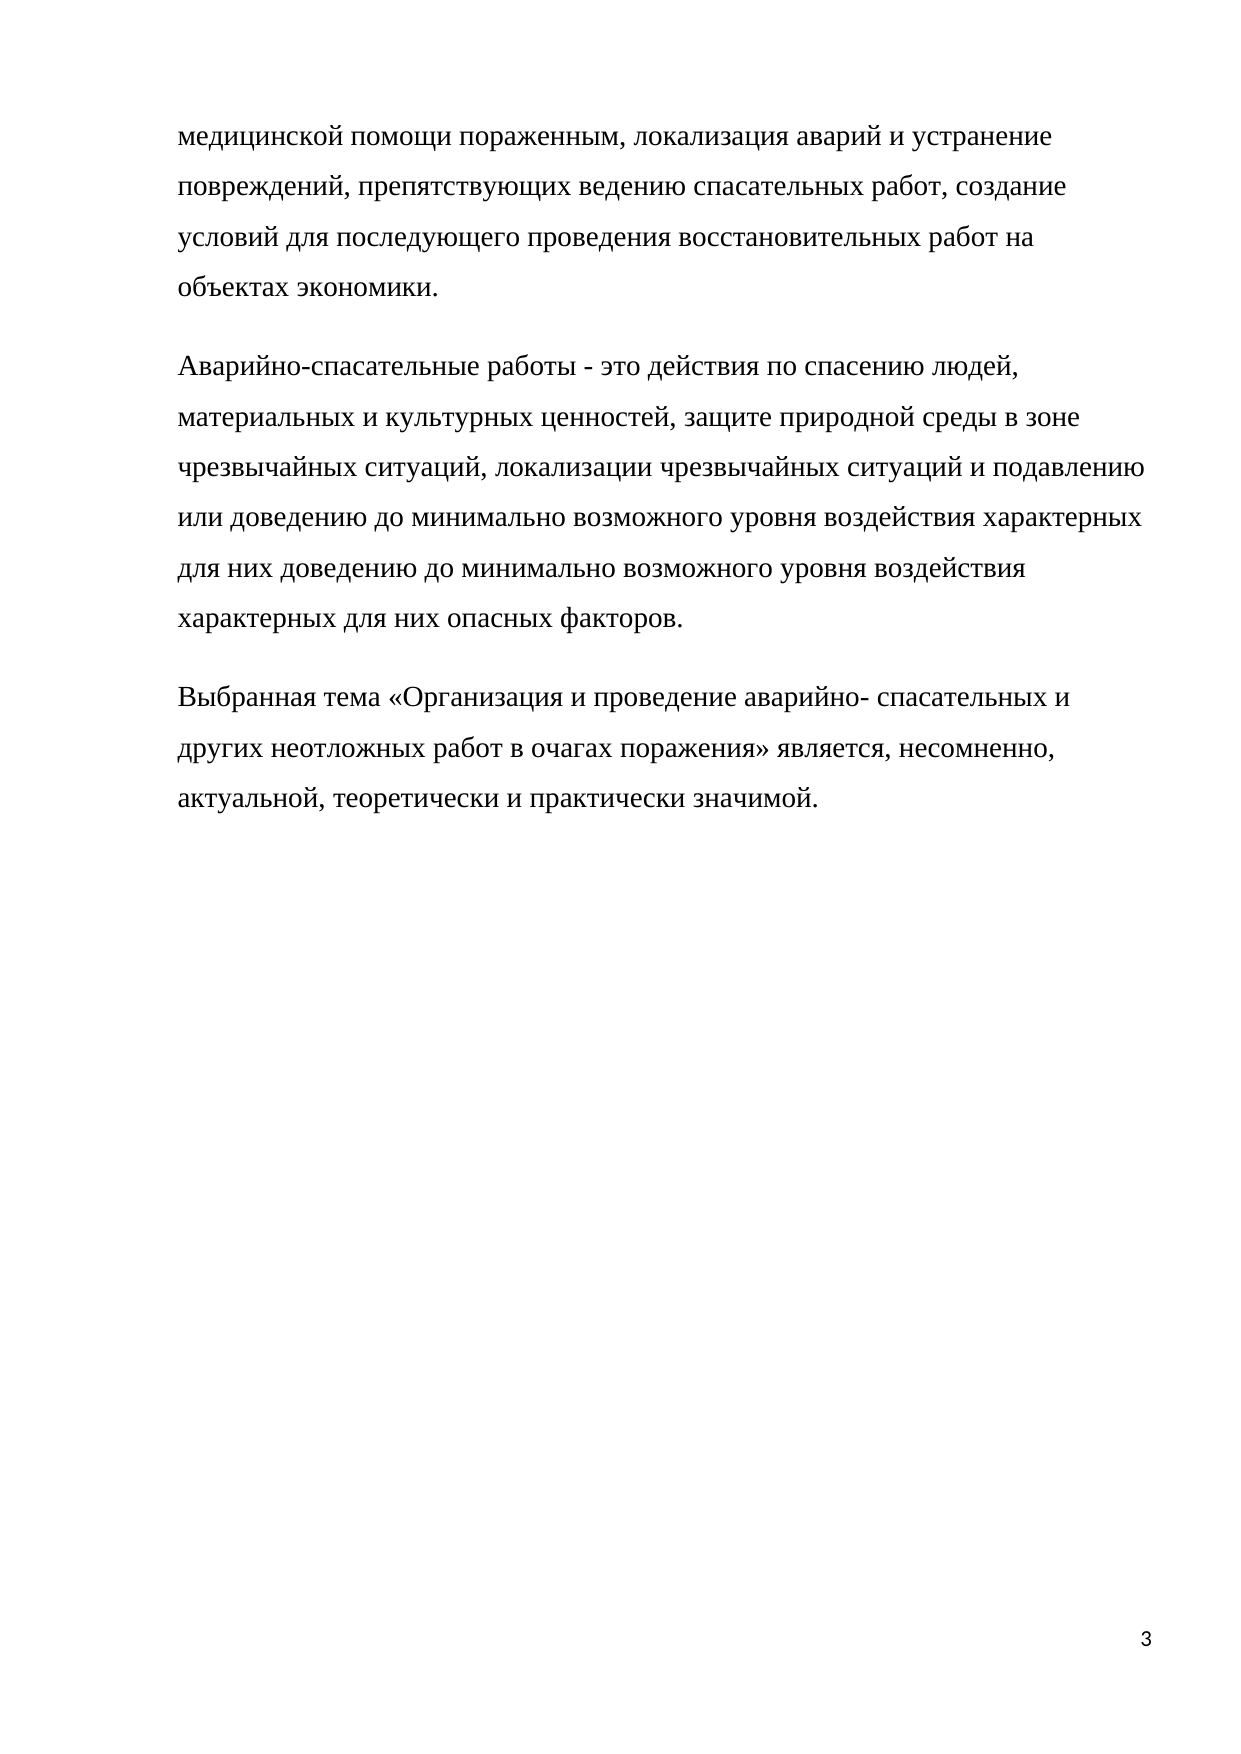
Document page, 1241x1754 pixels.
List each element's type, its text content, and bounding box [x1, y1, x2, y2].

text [177, 118, 1152, 303]
text Выбранная тема «Организация и проведение аварийно- спасательных и других неотложных работ в очагах поражения» является, несомненно, актуальной, теоретически и практически значимой. [177, 679, 1152, 814]
text Аварийно-спасательные работы - это действия по спасению людей, материальных и культурных ценностей, защите природной среды в зоне чрезвычайных ситуаций, локализации чрезвычайных ситуаций и подавлению или доведению до минимально возможного уровня воздействия характерных для них доведению до минимально возможного уровня воздействия характерных для них опасных факторов. [177, 348, 1152, 634]
